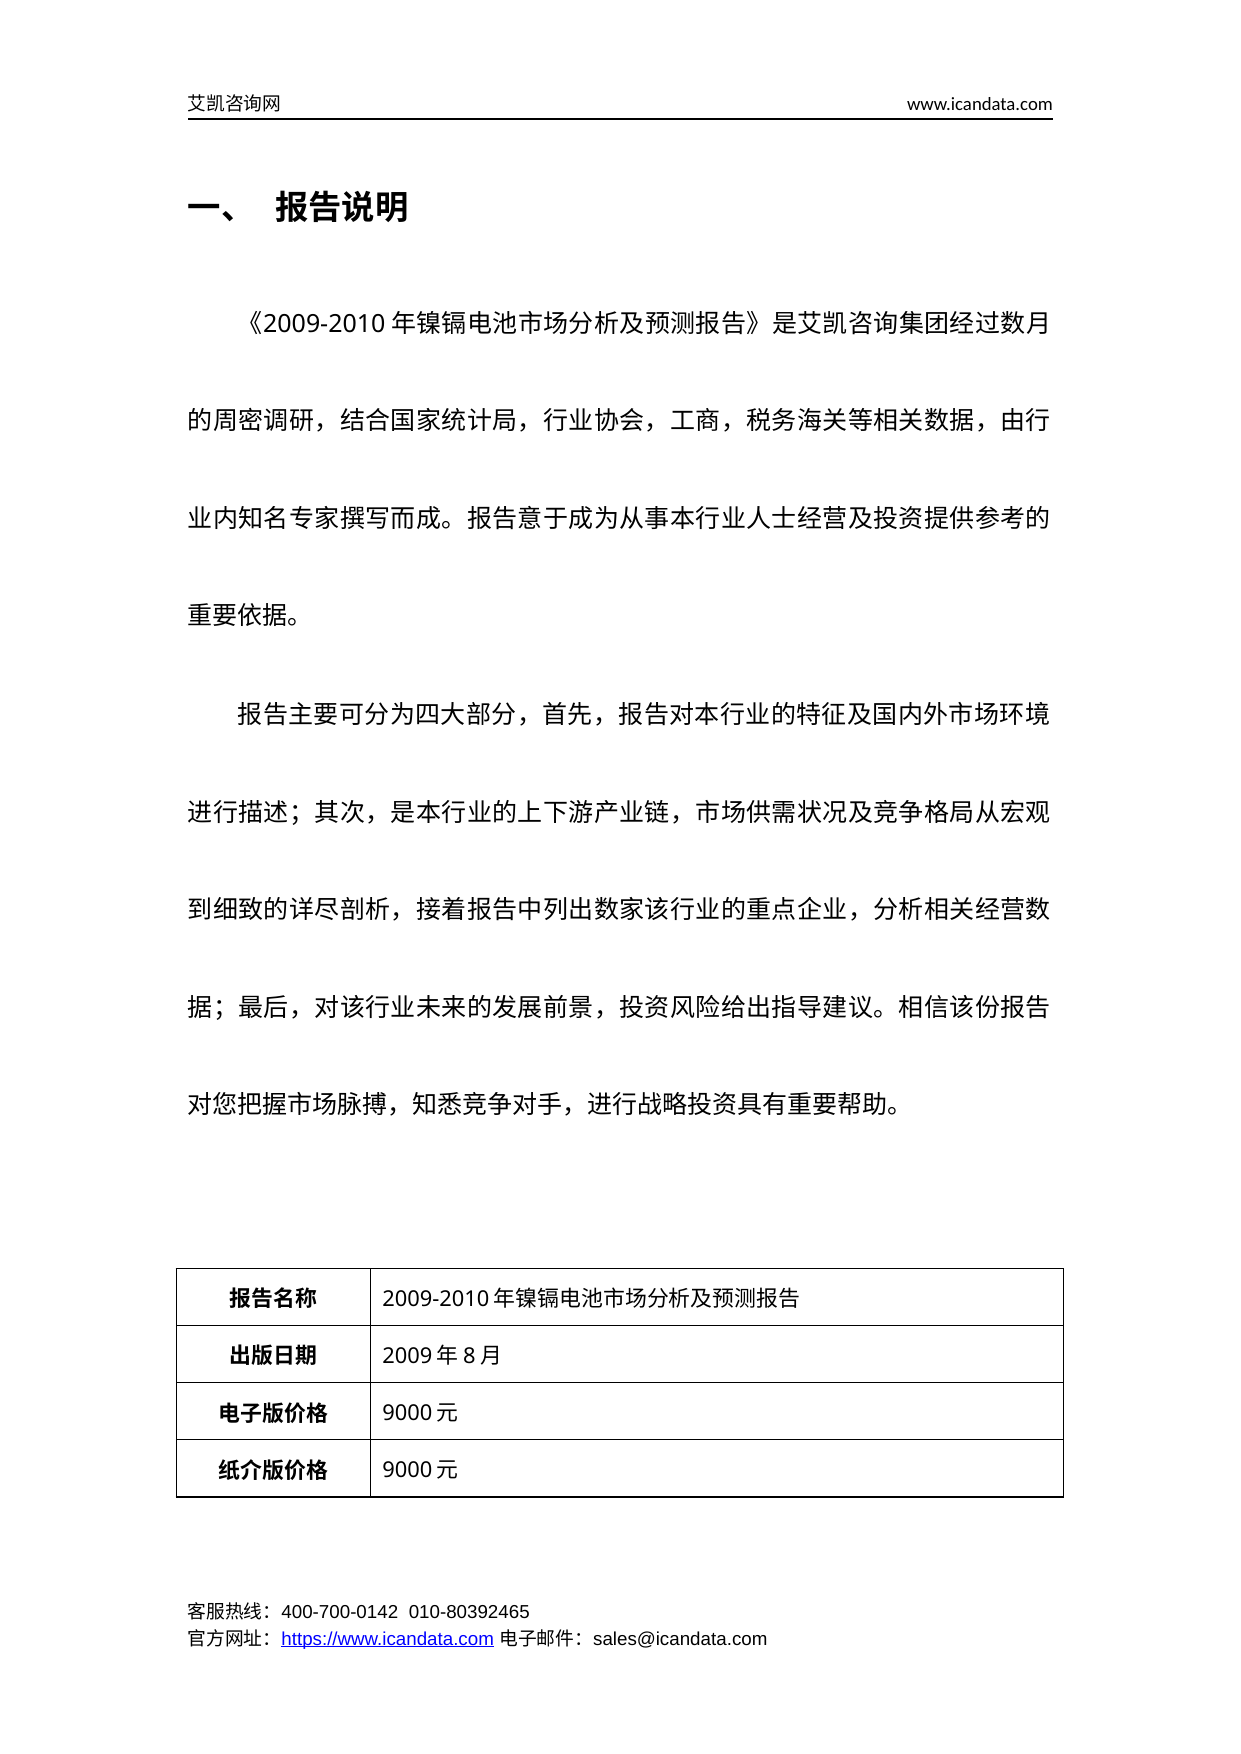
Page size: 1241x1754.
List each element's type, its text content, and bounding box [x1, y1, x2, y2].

table_header 2009-2010年镍镉电池市场分析及预测报告 [371, 1269, 1063, 1325]
table_cell 9000元 [371, 1383, 1063, 1439]
subtitle 报告说明 [187, 172, 1053, 237]
table_cell 电子版价格 [177, 1383, 370, 1439]
text 《2009-2010年镍镉电池市场分析及预测报告》是艾凯咨询集团经过数月的周密调研，结合国家统计局，行业协会，工商，税务海关等相关数据，由行业内知名专家撰写而成。报告意于成为从事本行业人士经营及投资提供参考的重要依据。 [187, 289, 1053, 646]
table_cell 9000元 [371, 1440, 1063, 1496]
table_header 报告名称 [177, 1269, 370, 1325]
table_cell 出版日期 [177, 1326, 370, 1382]
text 报告主要可分为四大部分，首先，报告对本行业的特征及国内外市场环境进行描述；其次，是本行业的上下游产业链，市场供需状况及竞争格局从宏观到细致的详尽剖析，接着报告中列出数家该行业的重点企业，分析相关经营数据；最后，对该行业未来的发展前景，投资风险给出指导建议。相信该份报告对您把握市场脉搏，知悉竞争对手，进行战略投资具有重要帮助。 [187, 681, 1053, 1136]
table_cell 纸介版价格 [177, 1440, 370, 1496]
table_cell 2009年8月 [371, 1326, 1063, 1382]
